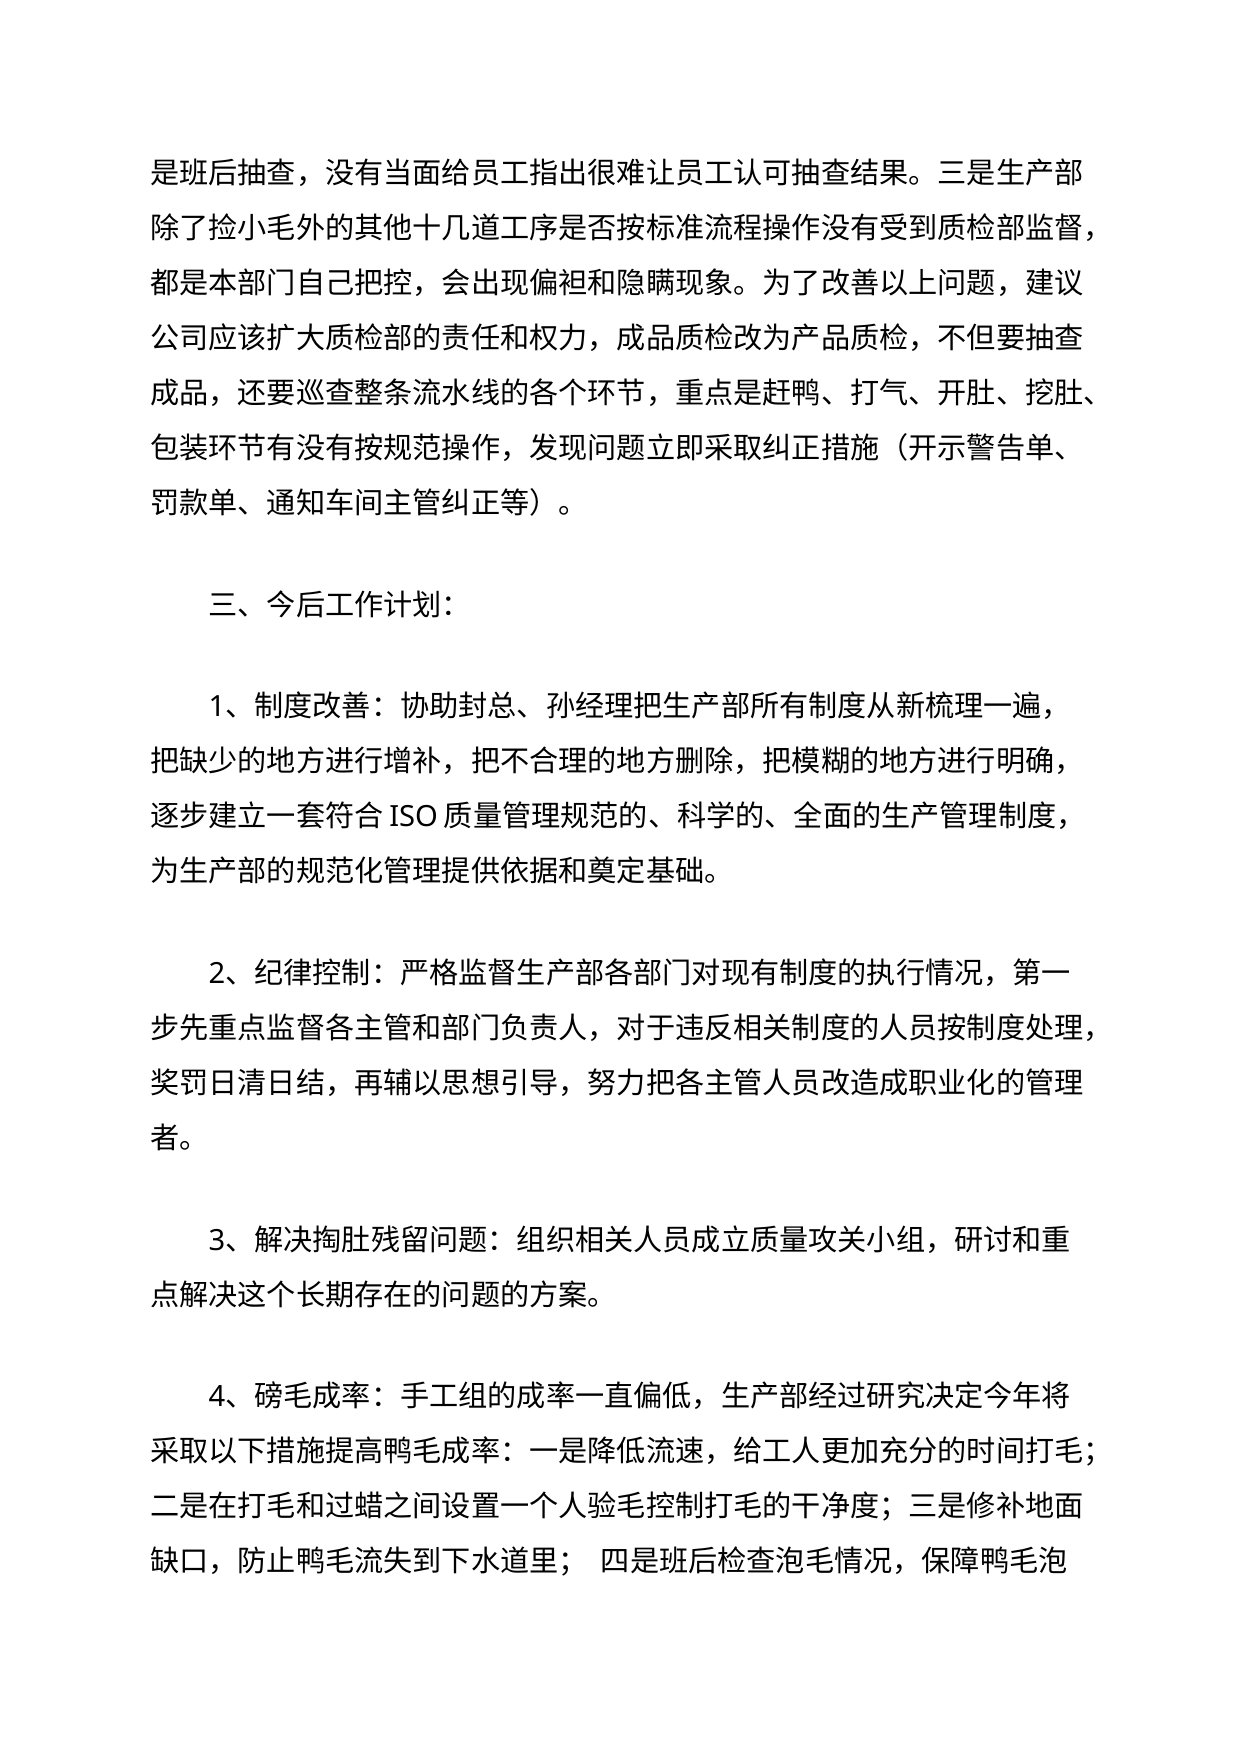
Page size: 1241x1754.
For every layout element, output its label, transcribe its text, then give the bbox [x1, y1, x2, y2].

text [150, 1373, 1090, 1580]
text 3、解决掏肚残留问题：组织相关人员成立质量攻关小组，研讨和重点解决这个长期存在的问题的方案。 [150, 1216, 1090, 1313]
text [150, 150, 1090, 522]
text 1、制度改善：协助封总、孙经理把生产部所有制度从新梳理一遍，把缺少的地方进行增补，把不合理的地方删除，把模糊的地方进行明确，逐步建立一套符合ISO质量管理规范的、科学的、全面的生产管理制度，为生产部的规范化管理提供依据和奠定基础。 [150, 683, 1090, 890]
text 2、纪律控制：严格监督生产部各部门对现有制度的执行情况，第一步先重点监督各主管和部门负责人，对于违反相关制度的人员按制度处理，奖罚日清日结，再辅以思想引导，努力把各主管人员改造成职业化的管理者。 [150, 949, 1090, 1157]
text 三、今后工作计划： [150, 581, 1090, 623]
